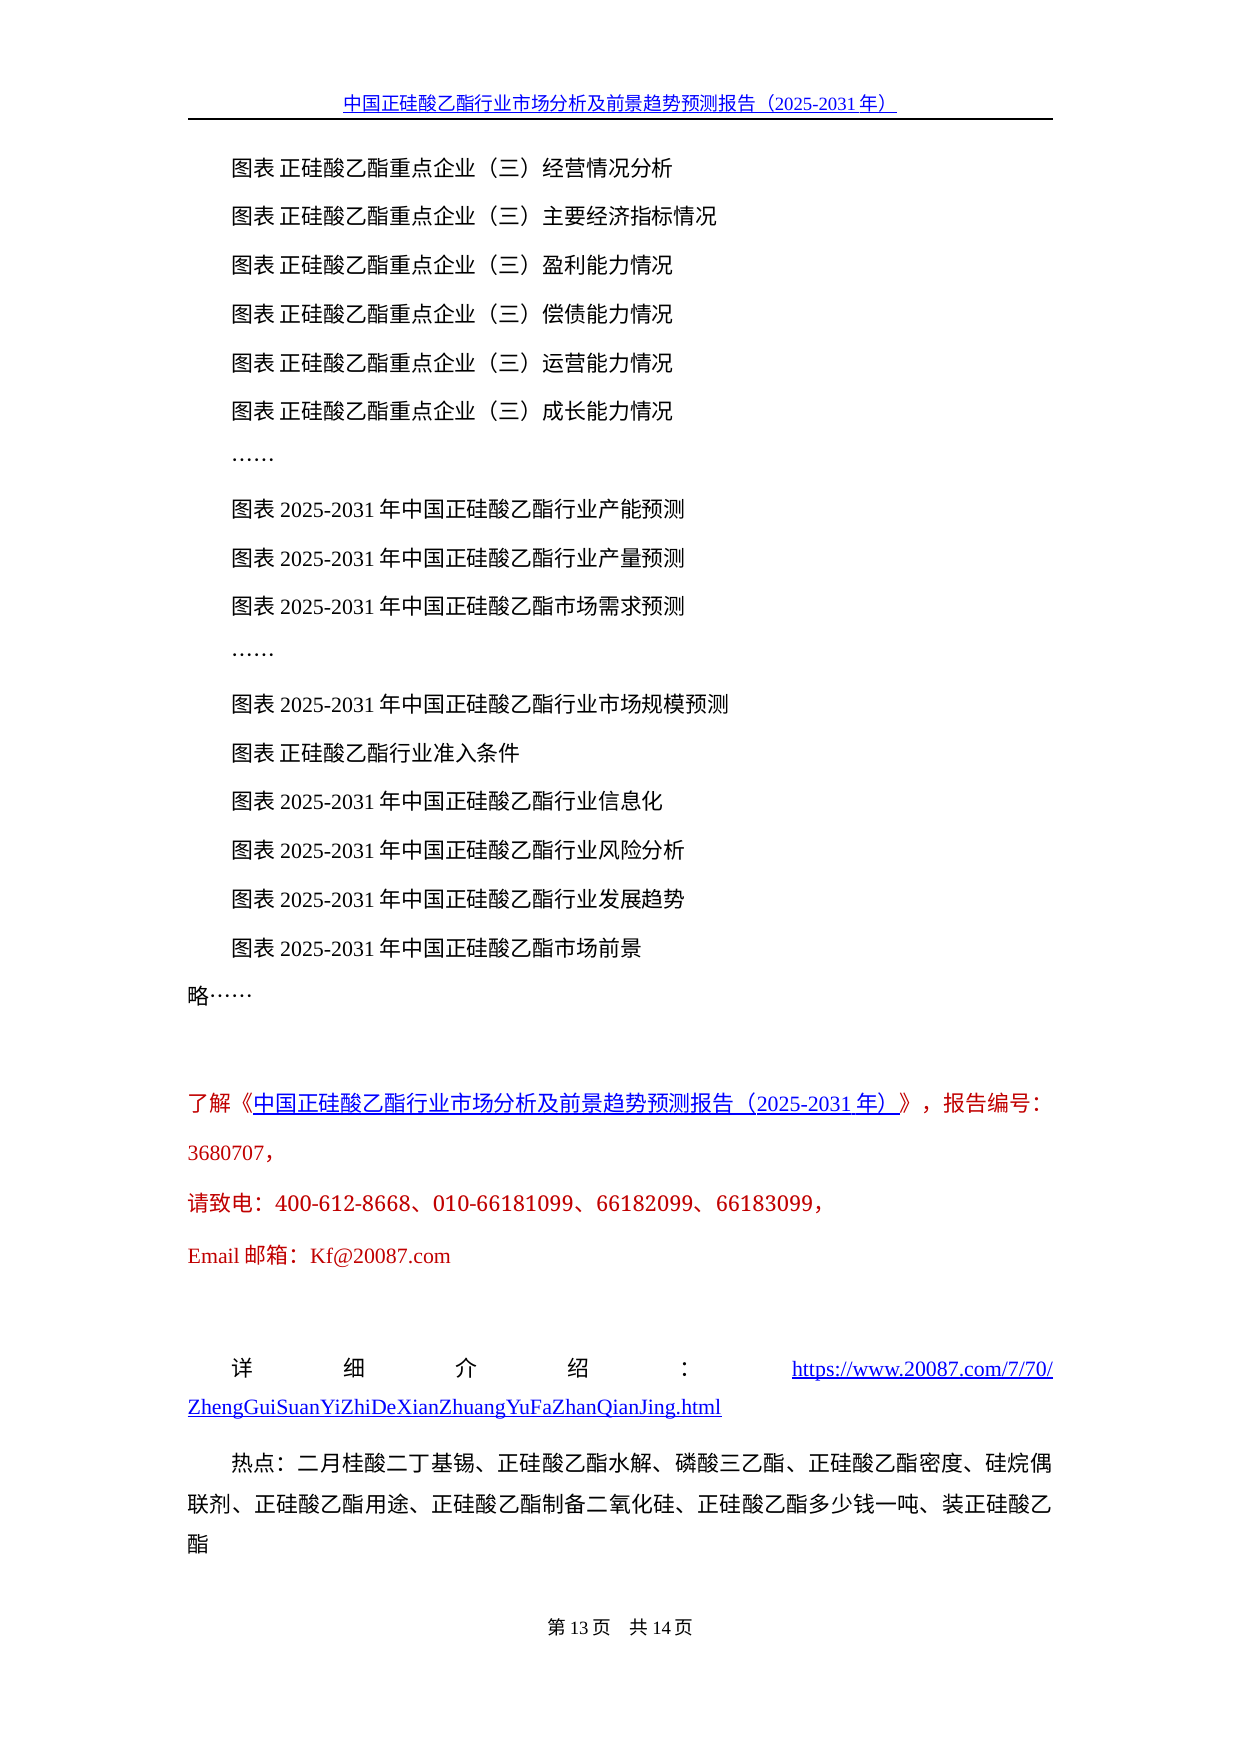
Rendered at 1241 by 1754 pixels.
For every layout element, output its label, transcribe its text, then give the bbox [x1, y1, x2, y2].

text 详细介绍：https://www.20087.com/7/70/ZhengGuiSuanYiZhiDeXianZhuangYuFaZhanQianJing.html [187, 1350, 1053, 1423]
text Email邮箱：Kf@20087.com [187, 1237, 1053, 1270]
text 热点：二月桂酸二丁基锡、正硅酸乙酯水解、磷酸三乙酯、正硅酸乙酯密度、硅烷偶联剂、正硅酸乙酯用途、正硅酸乙酯制备二氧化硅、正硅酸乙酯多少钱一吨、装正硅酸乙酯 [187, 1446, 1053, 1559]
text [187, 150, 1053, 1011]
text 了解《中国正硅酸乙酯行业市场分析及前景趋势预测报告（2025-2031年）》，报告编号：3680707， [187, 1085, 1053, 1167]
text 请致电：400-612-8668、010-66181099、66182099、66183099， [187, 1186, 1053, 1218]
